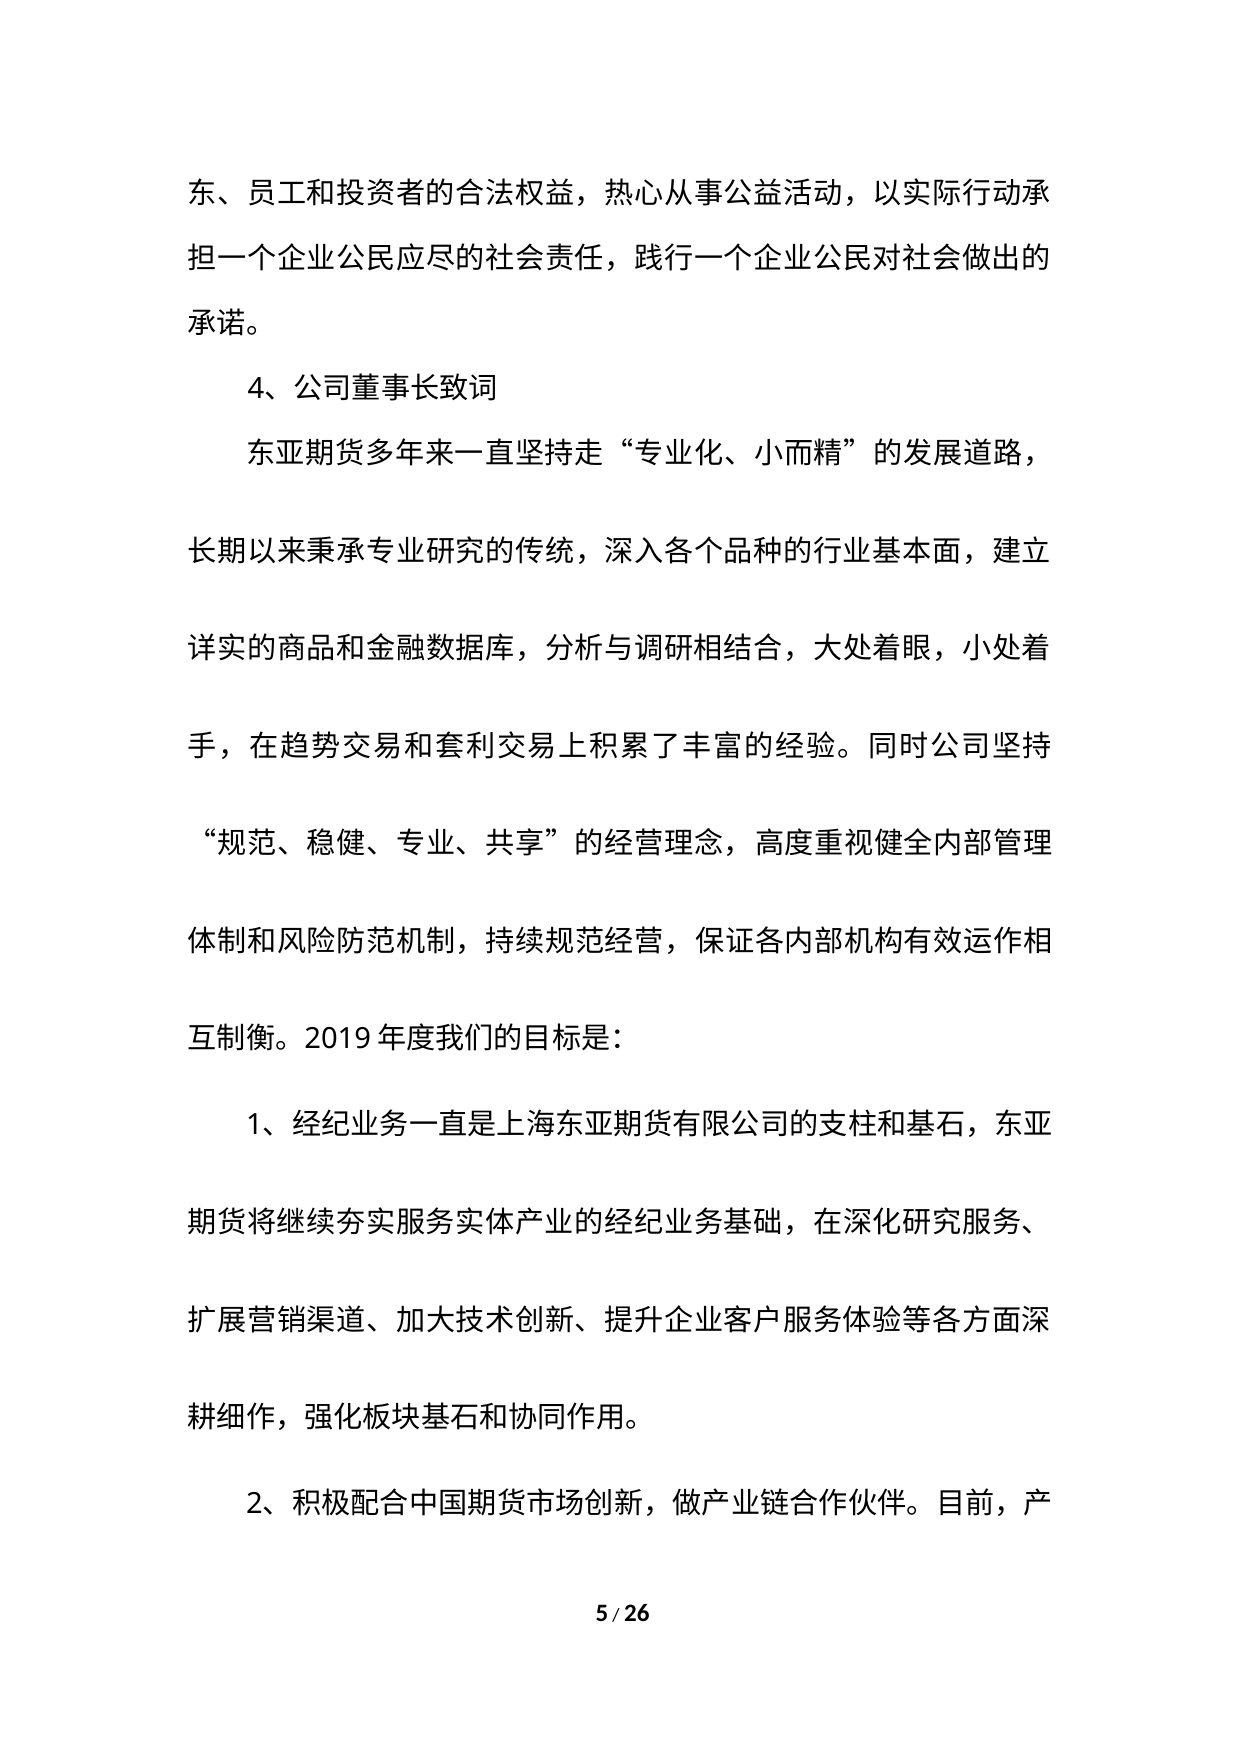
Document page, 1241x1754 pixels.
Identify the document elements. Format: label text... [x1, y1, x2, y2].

text 4、公司董事长致词 [187, 353, 1053, 418]
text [187, 158, 1053, 353]
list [187, 1468, 1053, 1533]
text 1、经纪业务一直是上海东亚期货有限公司的支柱和基石，东亚期货将继续夯实服务实体产业的经纪业务基础，在深化研究服务、扩展营销渠道、加大技术创新、提升企业客户服务体验等各方面深耕细作，强化板块基石和协同作用。 [187, 1090, 1053, 1447]
list 东亚期货多年来一直坚持走“专业化、小而精”的发展道路，长期以来秉承专业研究的传统，深入各个品种的行业基本面，建立详实的商品和金融数据库，分析与调研相结合，大处着眼，小处着手，在趋势交易和套利交易上积累了丰富的经验。同时公司坚持“规范、稳健、专业、共享”的经营理念，高度重视健全内部管理体制和风险防范机制，持续规范经营，保证各内部机构有效运作相互制衡。2019年度我们的目标是： [187, 418, 1053, 1068]
